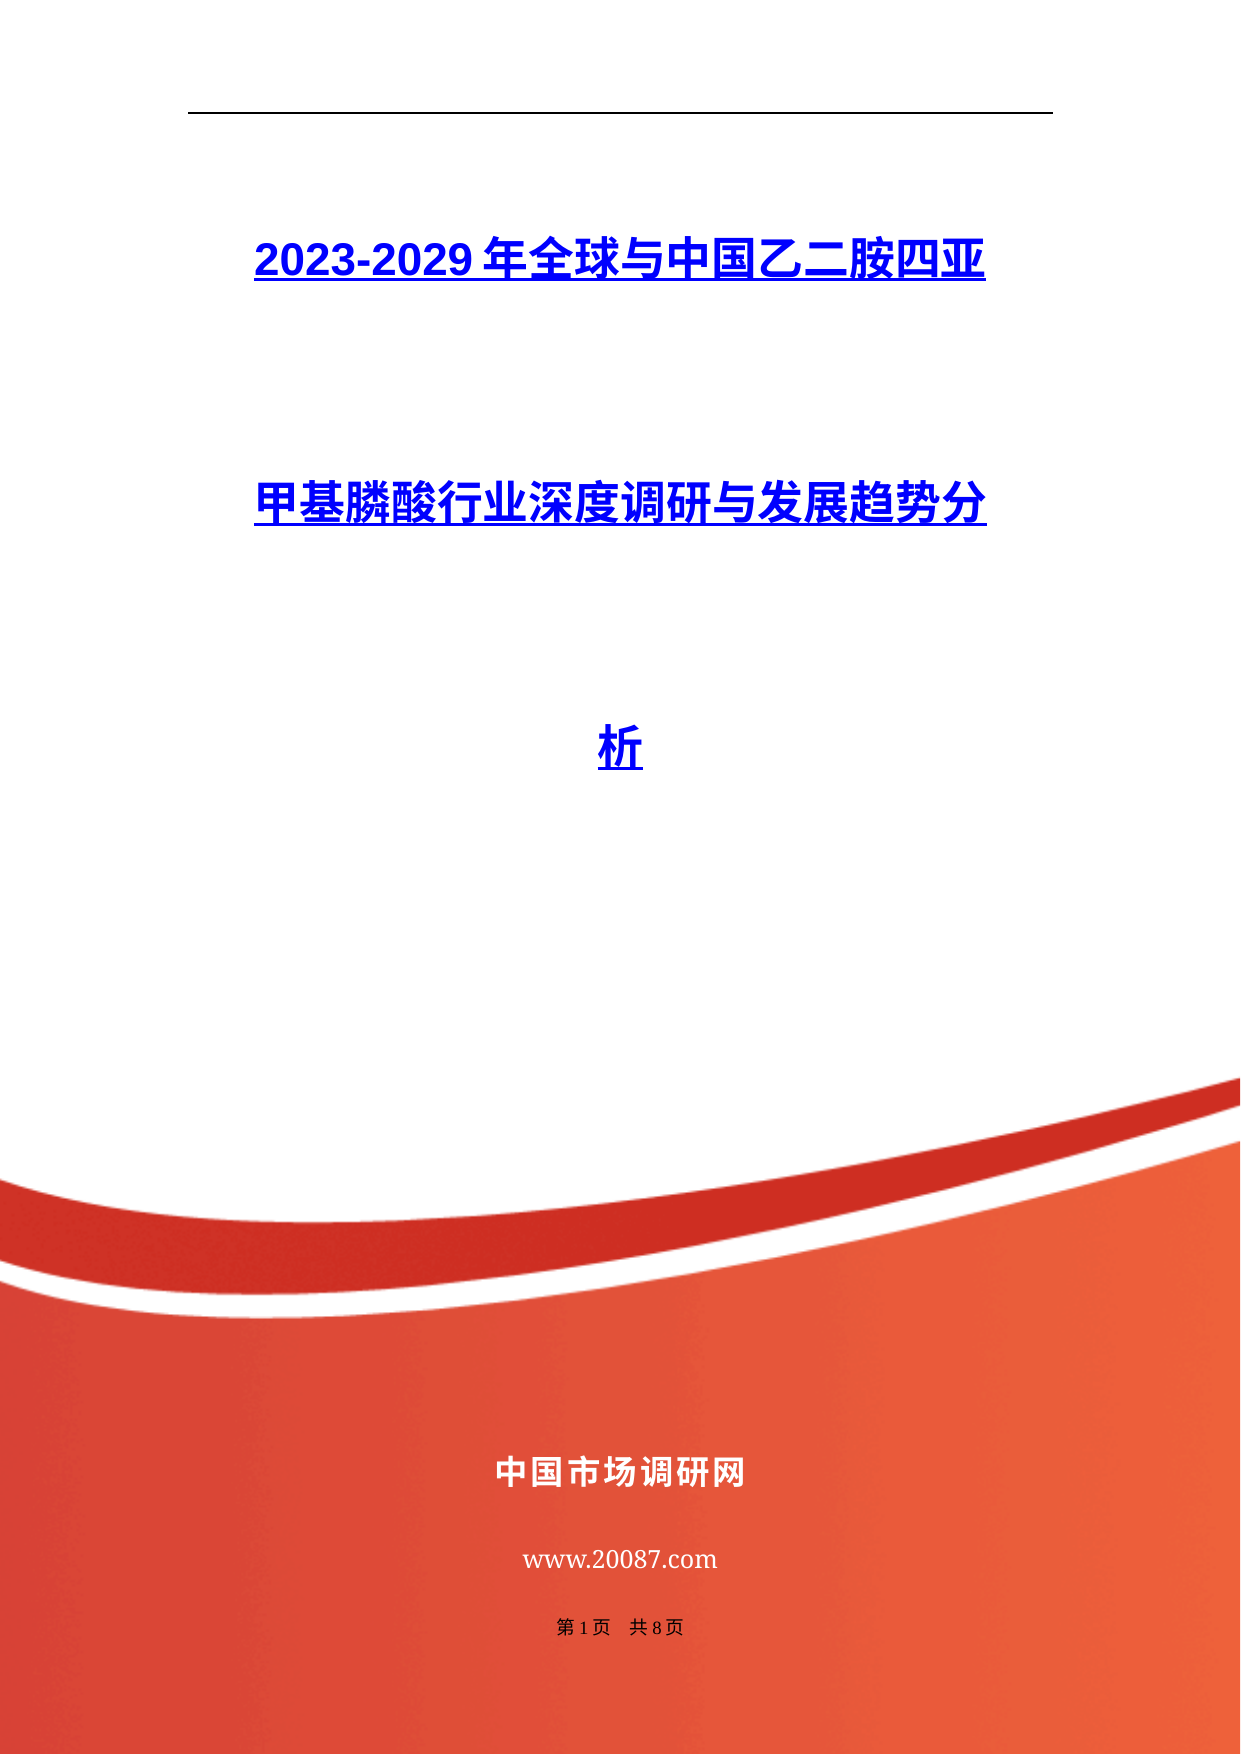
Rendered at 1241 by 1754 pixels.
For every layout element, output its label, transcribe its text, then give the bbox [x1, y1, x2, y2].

table_header 2023-2029年全球与中国乙二胺四亚甲基膦酸行业深度调研与发展趋势分析 [188, 207, 1053, 871]
picture [0, 1006, 1241, 1754]
text www.20087.com [187, 1526, 1053, 1591]
subtitle 中国市场调研网 [187, 1437, 1053, 1502]
